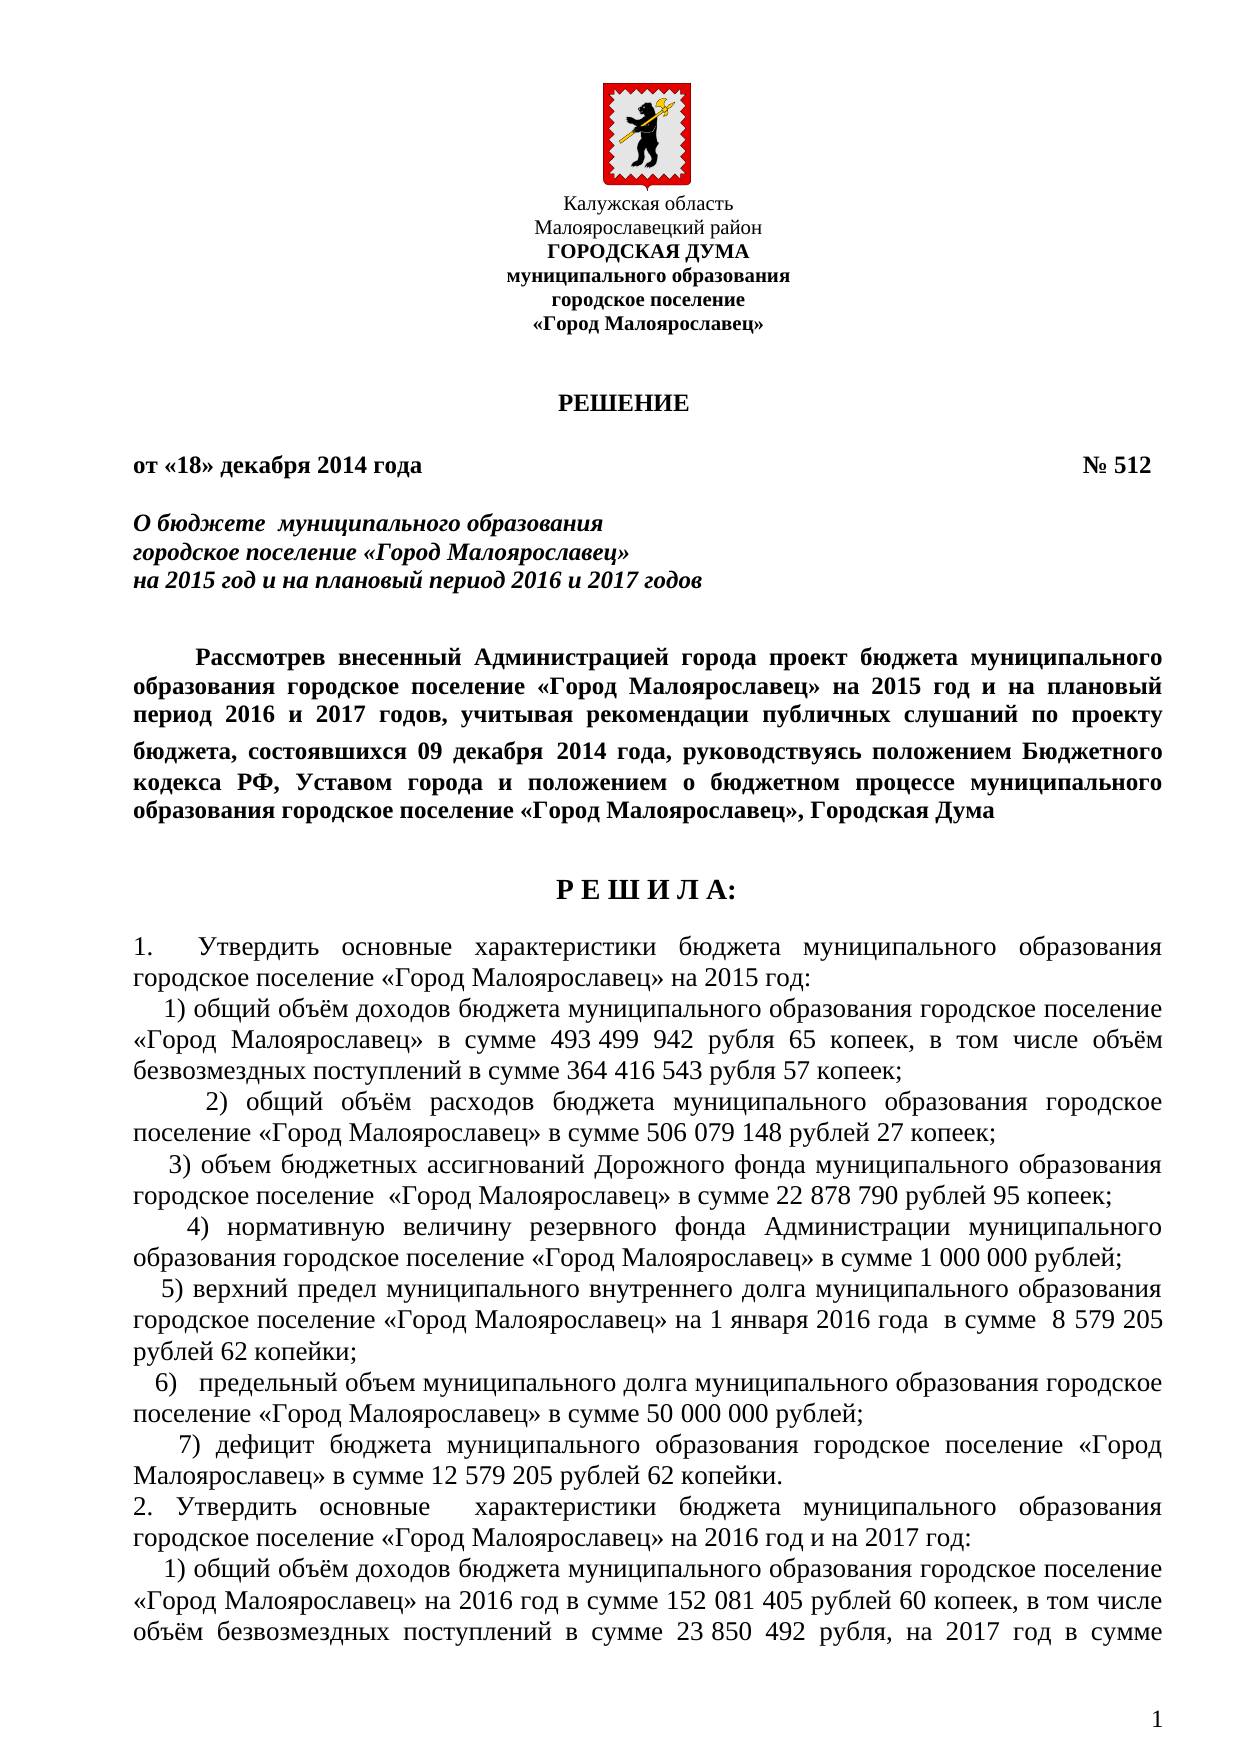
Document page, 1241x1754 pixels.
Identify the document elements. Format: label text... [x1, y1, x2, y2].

text городское поселение [133, 287, 1163, 311]
text ГОРОДСКАЯ ДУМА [133, 239, 1163, 263]
text 1) общий объём доходов бюджета муниципального образования городское поселение «Город Малоярославец» в сумме 493 499 942 рубля 65 копеек, в том числе объём безвозмездных поступлений в сумме 364 416 543 рубля 57 копеек; [133, 992, 1163, 1085]
text 4) нормативную величину резервного фонда Администрации муниципального образования городское поселение «Город Малоярославец» в сумме 1 000 000 рублей; [133, 1210, 1163, 1272]
text муниципального образования [133, 263, 1163, 287]
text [133, 1553, 1163, 1646]
text городское поселение «Город Малоярославец» [133, 537, 1163, 565]
text Калужская область [133, 191, 1163, 215]
text 7) дефицит бюджета муниципального образования городское поселение «Город Малоярославец» в сумме 12 579 205 рублей 62 копейки. [133, 1428, 1163, 1490]
text 2) общий объём расходов бюджета муниципального образования городское поселение «Город Малоярославец» в сумме 506 079 148 рублей 27 копеек; [133, 1085, 1163, 1148]
text Малоярославецкий район [133, 215, 1163, 239]
text 3) объем бюджетных ассигнований Дорожного фонда муниципального образования городское поселение «Город Малоярославец» в сумме 22 878 790 рублей 95 копеек; [133, 1148, 1163, 1210]
text Рассмотрев внесенный Администрацией города проект бюджета муниципального образования городское поселение «Город Малоярославец» на 2015 год и на плановый период 2016 и 2017 годов, учитывая рекомендации публичных слушаний по проекту бюджета, состоявшихся 09 декабря 2014 года, руководствуясь положением Бюджетного кодекса РФ, Уставом города и положением о бюджетном процессе муниципального образования городское поселение «Город Малоярославец», Городская Дума [133, 642, 1163, 824]
text О бюджете муниципального образования [133, 508, 1163, 537]
text 6) предельный объем муниципального долга муниципального образования городское поселение «Город Малоярославец» в сумме 50 000 000 рублей; [133, 1366, 1163, 1428]
text 2. Утвердить основные характеристики бюджета муниципального образования городское поселение «Город Малоярославец» на 2016 год и на 2017 год: [133, 1490, 1163, 1553]
text на 2015 год и на плановый период 2016 и 2017 годов [133, 565, 1163, 594]
text Р Е Ш И Л А: [133, 872, 1163, 906]
text 1. Утвердить основные характеристики бюджета муниципального образования городское поселение «Город Малоярославец» на 2015 год: [133, 930, 1163, 992]
text от «18» декабря 2014 года № 512 [133, 450, 1163, 479]
text 5) верхний предел муниципального внутреннего долга муниципального образования городское поселение «Город Малоярославец» на 1 января 2016 года в сумме 8 579 205 рублей 62 копейки; [133, 1272, 1163, 1366]
text «Город Малоярославец» [133, 311, 1163, 335]
text РЕШЕНИЕ [133, 388, 1163, 417]
